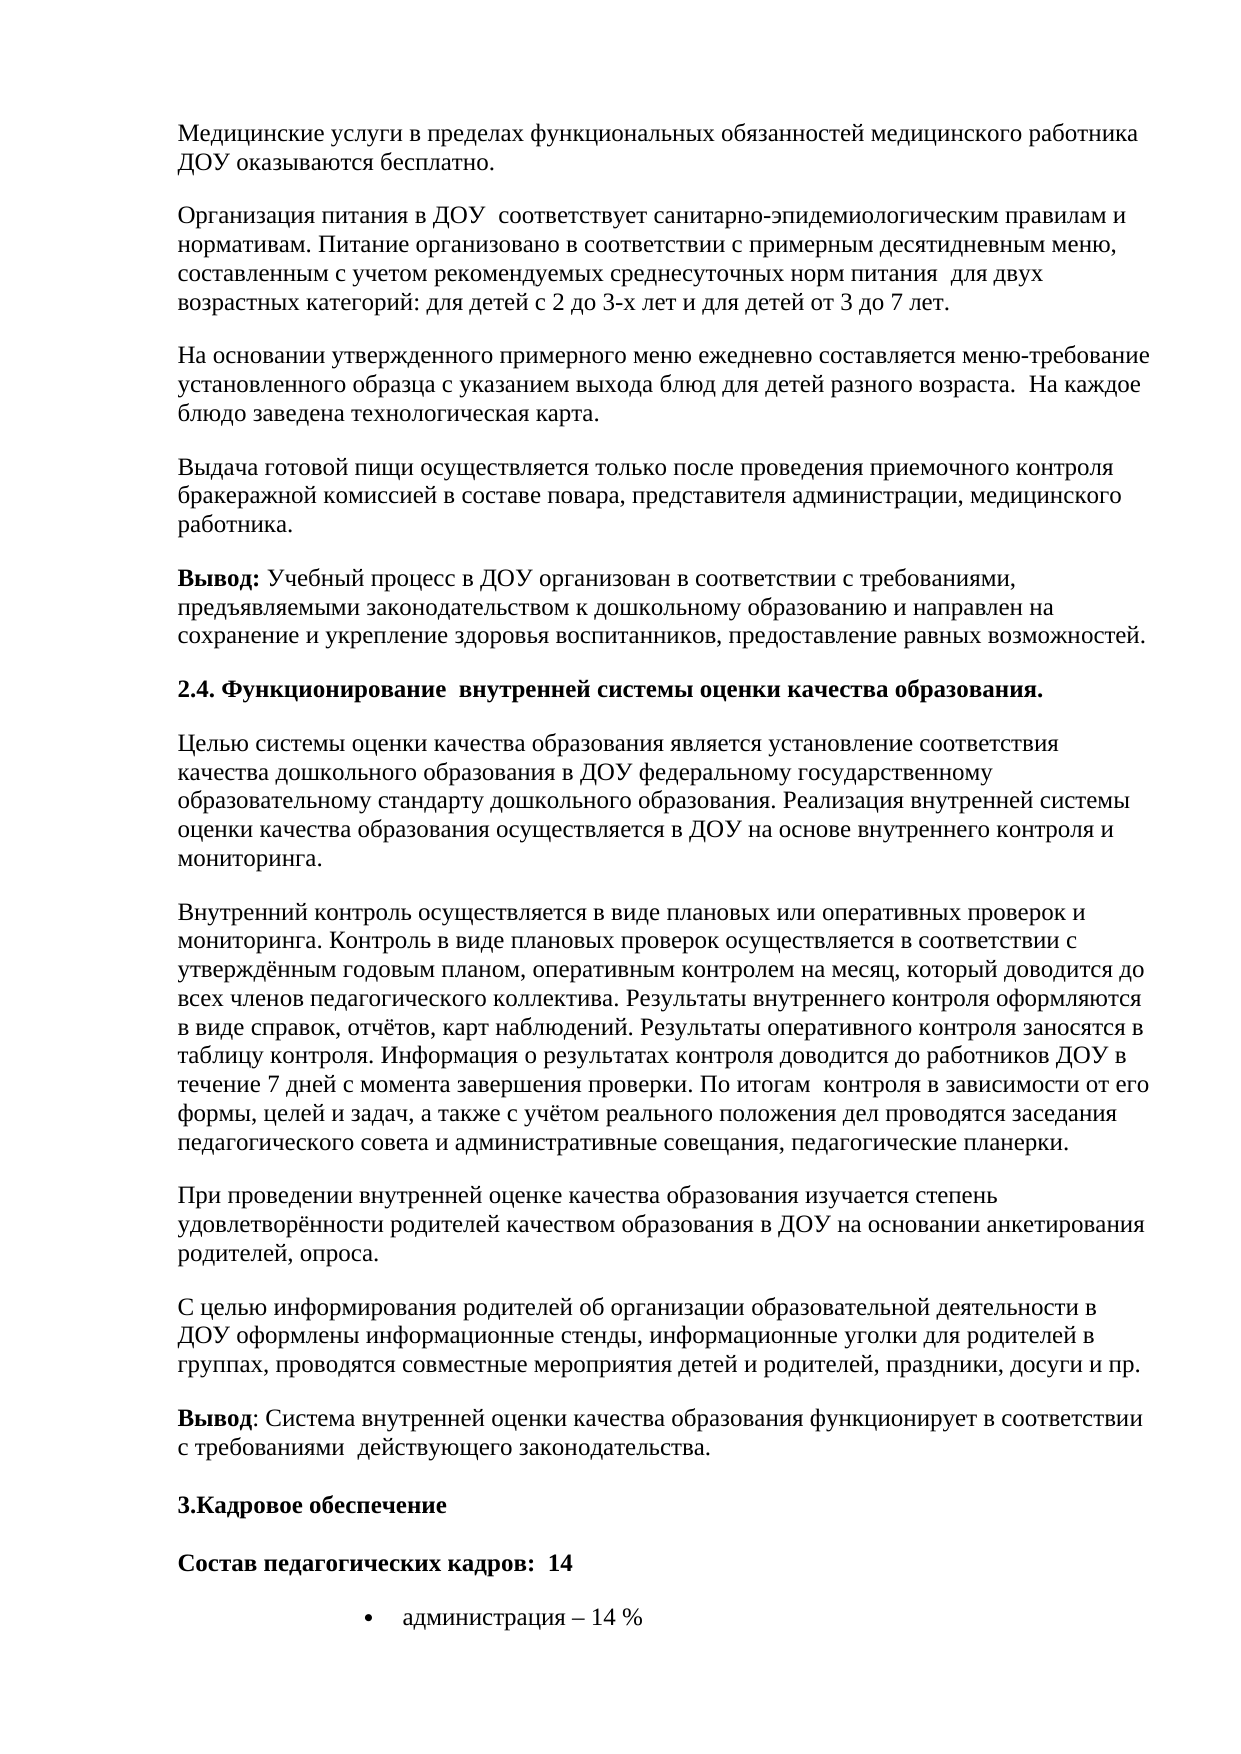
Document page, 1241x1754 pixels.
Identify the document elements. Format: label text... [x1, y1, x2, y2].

text Выдача готовой пищи осуществляется только после проведения приемочного контроля бракеражной комиссией в составе повара, представителя администрации, медицинского работника. [177, 452, 1152, 538]
text С целью информирования родителей об организации образовательной деятельности в ДОУ оформлены информационные стенды, информационные уголки для родителей в группах, проводятся совместные мероприятия детей и родителей, праздники, досуги и пр. [177, 1292, 1152, 1378]
list администрация – 14 % [365, 1602, 1152, 1630]
text Целью системы оценки качества образования является установление соответствия качества дошкольного образования в ДОУ федеральному государственному образовательному стандарту дошкольного образования. Реализация внутренней системы оценки качества образования осуществляется в ДОУ на основе внутреннего контроля и мониторинга. [177, 728, 1152, 872]
text 2.4. Функционирование внутренней системы оценки качества образования. [177, 674, 1152, 703]
text На основании утвержденного примерного меню ежедневно составляется меню-требование установленного образца с указанием выхода блюд для детей разного возраста. На каждое блюдо заведена технологическая карта. [177, 341, 1152, 427]
text 3.Кадровое обеспечение [177, 1490, 1152, 1518]
text Состав педагогических кадров: 14 [177, 1548, 1152, 1576]
text Медицинские услуги в пределах функциональных обязанностей медицинского работника ДОУ оказываются бесплатно. [177, 118, 1152, 176]
text Вывод: Система внутренней оценки качества образования функционирует в соответствии с требованиями действующего законодательства. [177, 1403, 1152, 1461]
text Организация питания в ДОУ соответствует санитарно-эпидемиологическим правилам и нормативам. Питание организовано в соответствии с примерным десятидневным меню, составленным с учетом рекомендуемых среднесуточных норм питания для двух возрастных категорий: для детей с 2 до 3-х лет и для детей от 3 до 7 лет. [177, 201, 1152, 316]
text Вывод: Учебный процесс в ДОУ организован в соответствии с требованиями, предъявляемыми законодательством к дошкольному образованию и направлен на сохранение и укрепление здоровья воспитанников, предоставление равных возможностей. [177, 563, 1152, 649]
text Внутренний контроль осуществляется в виде плановых или оперативных проверок и мониторинга. Контроль в виде плановых проверок осуществляется в соответствии с утверждённым годовым планом, оперативным контролем на месяц, который доводится до всех членов педагогического коллектива. Результаты внутреннего контроля оформляются в виде справок, отчётов, карт наблюдений. Результаты оперативного контроля заносятся в таблицу контроля. Информация о результатах контроля доводится до работников ДОУ в течение 7 дней с момента завершения проверки. По итогам контроля в зависимости от его формы, целей и задач, а также с учётом реального положения дел проводятся заседания педагогического совета и административные совещания, педагогические планерки. [177, 897, 1152, 1156]
text При проведении внутренней оценке качества образования изучается степень удовлетворённости родителей качеством образования в ДОУ на основании анкетирования родителей, опроса. [177, 1181, 1152, 1267]
